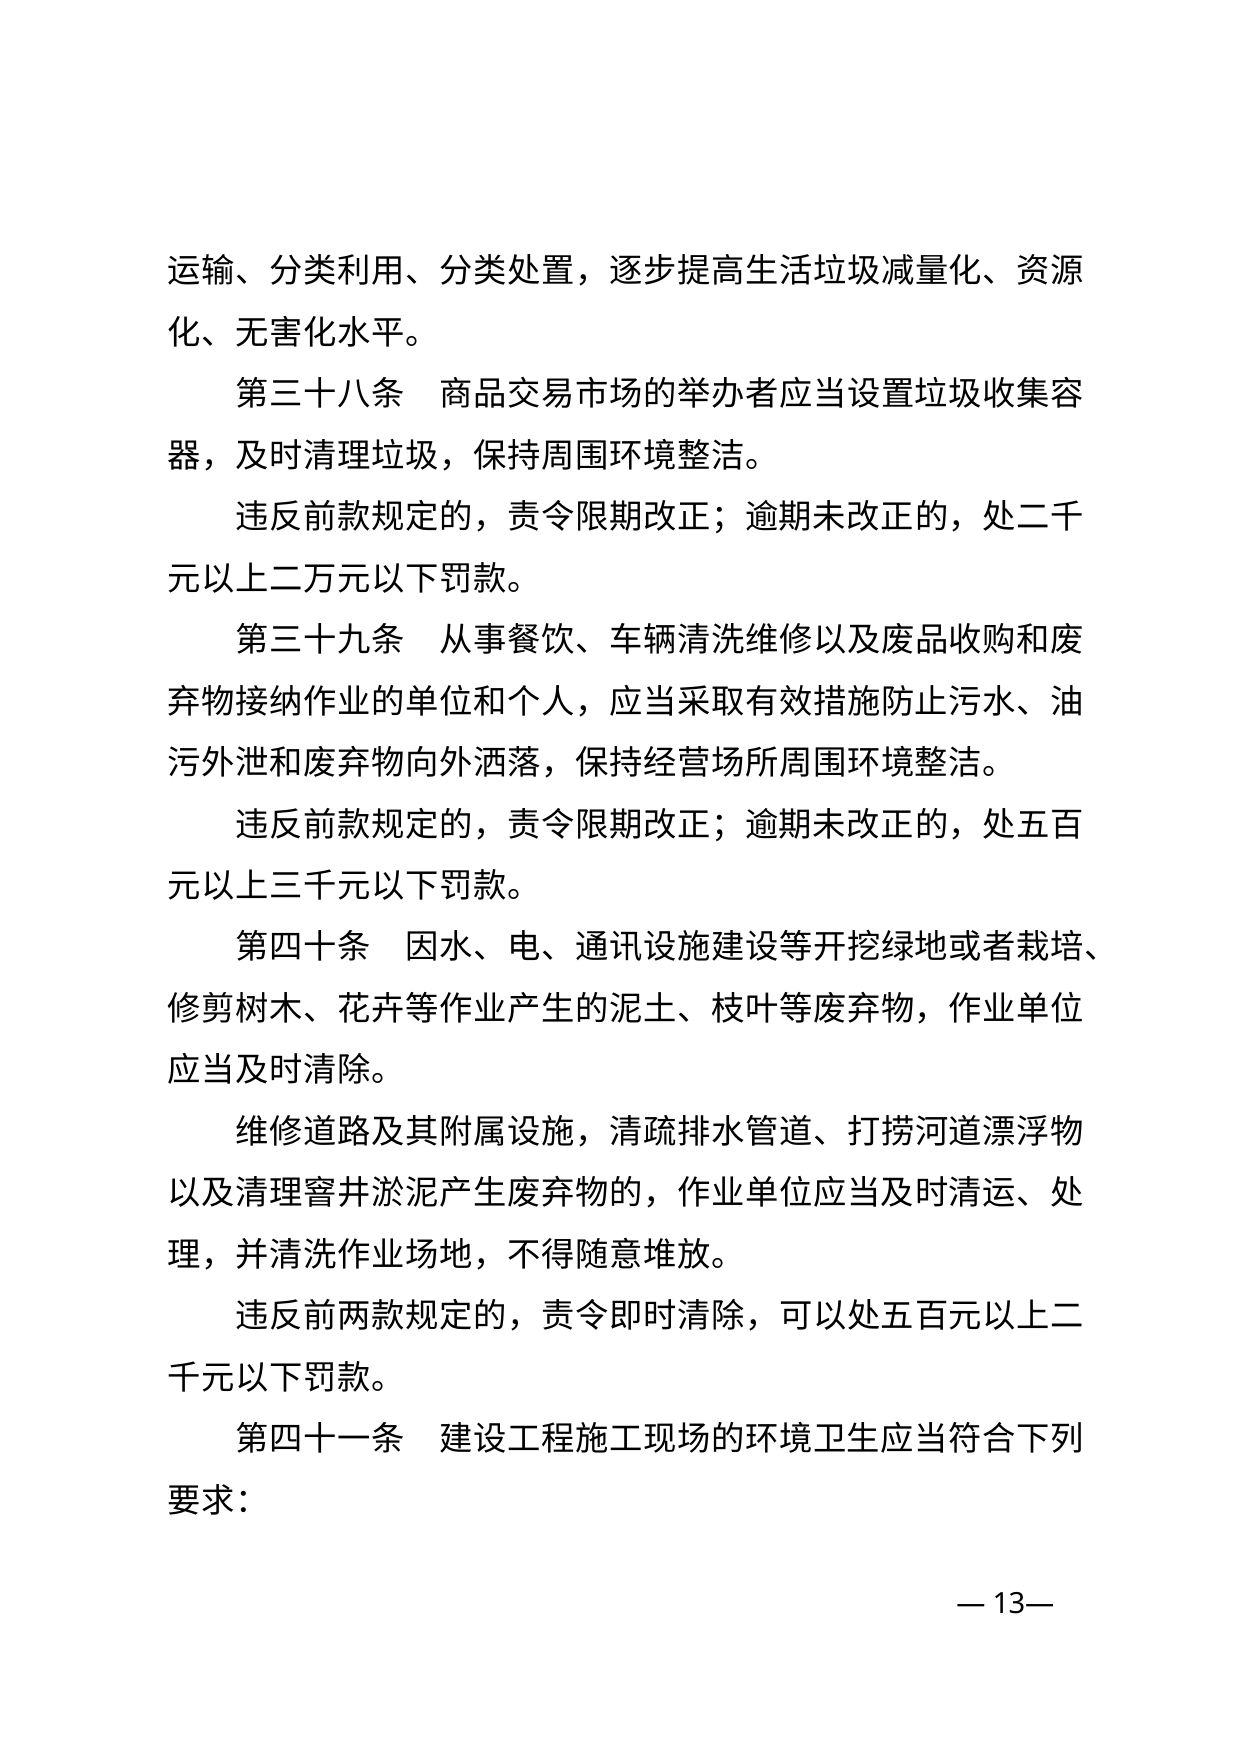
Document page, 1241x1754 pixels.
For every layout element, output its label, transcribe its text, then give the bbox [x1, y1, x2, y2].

text 维修道路及其附属设施，清疏排水管道、打捞河道漂浮物以及清理窨井淤泥产生废弃物的，作业单位应当及时清运、处理，并清洗作业场地，不得随意堆放。 [168, 1098, 1084, 1282]
text 违反前款规定的，责令限期改正；逾期未改正的，处二千元以上二万元以下罚款。 [168, 483, 1084, 606]
text 第四十条 因水、电、通讯设施建设等开挖绿地或者栽培、修剪树木、花卉等作业产生的泥土、枝叶等废弃物，作业单位应当及时清除。 [168, 914, 1084, 1098]
text 第四十一条 建设工程施工现场的环境卫生应当符合下列要求： [168, 1405, 1084, 1528]
text 违反前两款规定的，责令即时清除，可以处五百元以上二千元以下罚款。 [168, 1282, 1084, 1405]
text 第三十九条 从事餐饮、车辆清洗维修以及废品收购和废弃物接纳作业的单位和个人，应当采取有效措施防止污水、油污外泄和废弃物向外洒落，保持经营场所周围环境整洁。 [168, 606, 1084, 791]
text 第三十八条 商品交易市场的举办者应当设置垃圾收集容器，及时清理垃圾，保持周围环境整洁。 [168, 361, 1084, 483]
text 违反前款规定的，责令限期改正；逾期未改正的，处五百元以上三千元以下罚款。 [168, 791, 1084, 914]
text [168, 238, 1084, 361]
